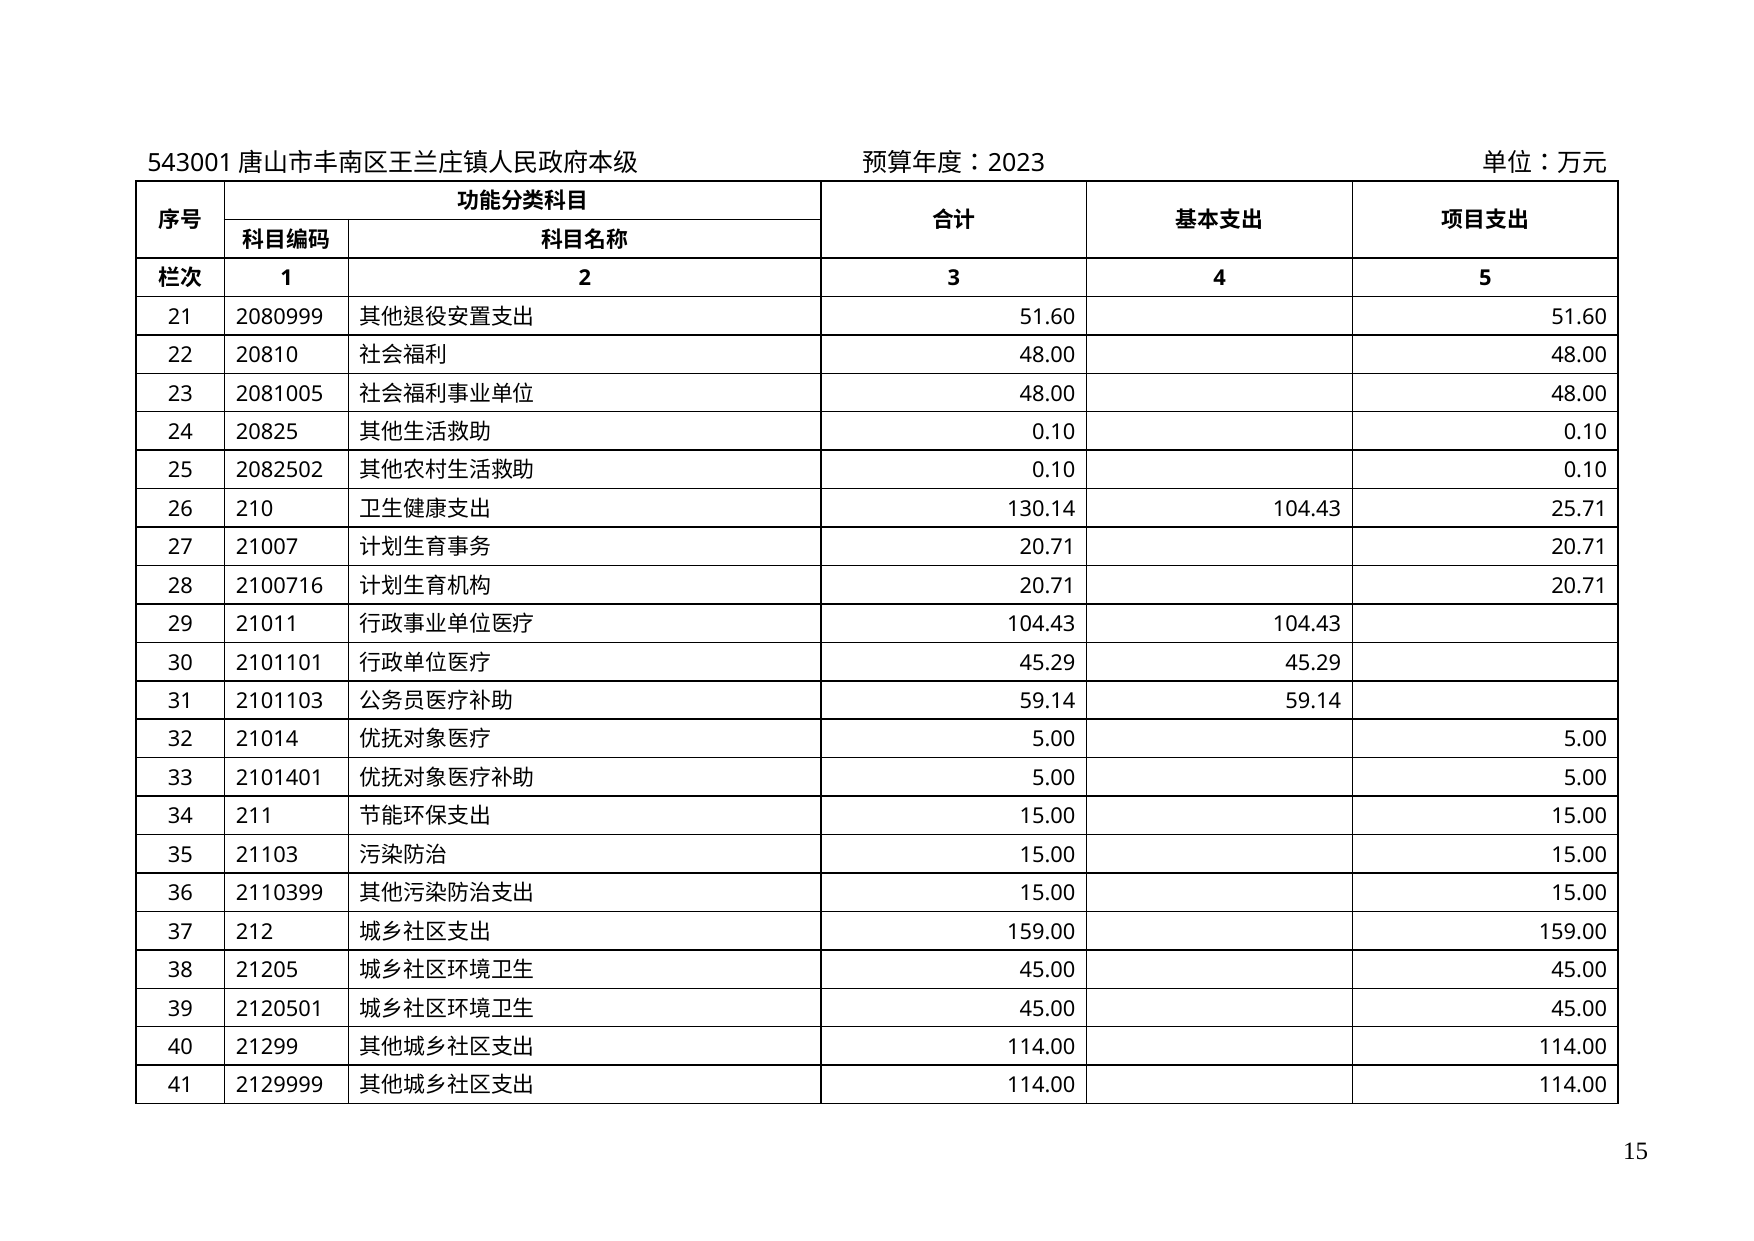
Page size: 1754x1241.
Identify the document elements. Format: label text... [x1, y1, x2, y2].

table_cell [1353, 605, 1617, 641]
table_cell [1087, 374, 1352, 411]
table_cell 45.00 [1353, 951, 1617, 987]
table_cell 21 [137, 297, 224, 334]
table_cell 25 [137, 451, 224, 488]
table_header 单位：万元 [1087, 143, 1617, 180]
table_cell 20.71 [822, 566, 1086, 603]
table_cell 212 [225, 912, 348, 949]
table_cell 2110399 [225, 874, 348, 911]
table_cell 15.00 [822, 835, 1086, 872]
table_cell 公务员医疗补助 [349, 682, 820, 718]
table_cell 2120501 [225, 989, 348, 1026]
table_cell [1087, 297, 1352, 334]
table_cell 37 [137, 912, 224, 949]
table_cell 45.00 [822, 989, 1086, 1026]
table_cell [1087, 412, 1352, 449]
table_cell [1087, 720, 1352, 757]
table_cell [1087, 1066, 1352, 1103]
table_cell 36 [137, 874, 224, 911]
table_cell 2082502 [225, 451, 348, 488]
table_cell 2100716 [225, 566, 348, 603]
table_cell [1087, 1027, 1352, 1064]
table_cell 2080999 [225, 297, 348, 334]
table_cell 0.10 [822, 451, 1086, 488]
table_header 预算年度：2023 [822, 143, 1086, 180]
table_cell 25.71 [1353, 489, 1617, 526]
table_cell 40 [137, 1027, 224, 1064]
table_cell 2081005 [225, 374, 348, 411]
table_cell 社会福利 [349, 336, 820, 372]
table_cell 卫生健康支出 [349, 489, 820, 526]
table_cell 2 [349, 259, 820, 296]
table_cell 其他退役安置支出 [349, 297, 820, 334]
table_cell 其他城乡社区支出 [349, 1027, 820, 1064]
table_cell [1087, 451, 1352, 488]
table_cell 其他污染防治支出 [349, 874, 820, 911]
table_cell [1087, 912, 1352, 949]
table_cell 2129999 [225, 1066, 348, 1103]
table_cell 39 [137, 989, 224, 1026]
table_cell 51.60 [1353, 297, 1617, 334]
table_cell 基本支出 [1087, 182, 1352, 257]
table_cell 项目支出 [1353, 182, 1617, 257]
table_cell 45.29 [822, 643, 1086, 680]
table_cell 2101401 [225, 758, 348, 795]
table_cell 104.43 [822, 605, 1086, 641]
table_cell 计划生育机构 [349, 566, 820, 603]
table_cell 2101103 [225, 682, 348, 718]
table_cell 21103 [225, 835, 348, 872]
table_cell 功能分类科目 [225, 182, 820, 219]
table_cell 45.00 [822, 951, 1086, 987]
table_cell 20.71 [822, 528, 1086, 564]
table_cell 20825 [225, 412, 348, 449]
table_cell 33 [137, 758, 224, 795]
table_cell 211 [225, 797, 348, 834]
table_cell [1353, 643, 1617, 680]
table_cell 59.14 [822, 682, 1086, 718]
table_cell 59.14 [1087, 682, 1352, 718]
table_cell 48.00 [822, 374, 1086, 411]
table_cell [1353, 682, 1617, 718]
table_cell 15.00 [822, 797, 1086, 834]
table_cell 104.43 [1087, 489, 1352, 526]
table_cell 0.10 [1353, 451, 1617, 488]
table_cell 序号 [137, 182, 224, 257]
table_cell 114.00 [1353, 1066, 1617, 1103]
table_cell 21205 [225, 951, 348, 987]
table_cell 130.14 [822, 489, 1086, 526]
table_cell 15.00 [1353, 835, 1617, 872]
table_cell [1087, 528, 1352, 564]
table_cell 栏次 [137, 259, 224, 296]
table_cell [1087, 797, 1352, 834]
table_cell 48.00 [822, 336, 1086, 372]
table_header 543001唐山市丰南区王兰庄镇人民政府本级 [137, 143, 820, 180]
table_cell 34 [137, 797, 224, 834]
table_cell 1 [225, 259, 348, 296]
table_cell 20.71 [1353, 528, 1617, 564]
table_cell 159.00 [822, 912, 1086, 949]
table_cell 15.00 [1353, 874, 1617, 911]
table_cell [1087, 336, 1352, 372]
table_cell 20.71 [1353, 566, 1617, 603]
table_cell 5.00 [822, 720, 1086, 757]
table_cell 计划生育事务 [349, 528, 820, 564]
table_cell 城乡社区支出 [349, 912, 820, 949]
table_cell 32 [137, 720, 224, 757]
table_cell 0.10 [822, 412, 1086, 449]
table_cell 5.00 [1353, 720, 1617, 757]
table_cell 30 [137, 643, 224, 680]
table_cell 科目名称 [349, 220, 820, 257]
table_cell 21007 [225, 528, 348, 564]
table_cell 38 [137, 951, 224, 987]
table_cell 45.29 [1087, 643, 1352, 680]
table_cell 合计 [822, 182, 1086, 257]
table_cell 5 [1353, 259, 1617, 296]
table_cell 159.00 [1353, 912, 1617, 949]
table_cell 5.00 [822, 758, 1086, 795]
table_cell [1087, 835, 1352, 872]
table_cell [1087, 566, 1352, 603]
table_cell 5.00 [1353, 758, 1617, 795]
table_cell 114.00 [1353, 1027, 1617, 1064]
table_cell 24 [137, 412, 224, 449]
table_cell 104.43 [1087, 605, 1352, 641]
table_cell [1087, 989, 1352, 1026]
table_cell [1087, 874, 1352, 911]
table_cell 114.00 [822, 1066, 1086, 1103]
table_cell 29 [137, 605, 224, 641]
table_cell 45.00 [1353, 989, 1617, 1026]
table_cell 26 [137, 489, 224, 526]
table_cell 行政单位医疗 [349, 643, 820, 680]
table_cell 其他生活救助 [349, 412, 820, 449]
table_cell 114.00 [822, 1027, 1086, 1064]
table_cell 22 [137, 336, 224, 372]
table_cell 31 [137, 682, 224, 718]
table_cell 15.00 [1353, 797, 1617, 834]
table_cell 28 [137, 566, 224, 603]
table_cell 20810 [225, 336, 348, 372]
table_cell 27 [137, 528, 224, 564]
table_cell 行政事业单位医疗 [349, 605, 820, 641]
table_cell 48.00 [1353, 374, 1617, 411]
table_cell [1087, 758, 1352, 795]
table_cell 21011 [225, 605, 348, 641]
table_cell 节能环保支出 [349, 797, 820, 834]
table_cell 21299 [225, 1027, 348, 1064]
table_cell 23 [137, 374, 224, 411]
table_cell 35 [137, 835, 224, 872]
table_cell 21014 [225, 720, 348, 757]
table_cell 社会福利事业单位 [349, 374, 820, 411]
table_cell [1087, 951, 1352, 987]
table_cell 城乡社区环境卫生 [349, 951, 820, 987]
table_cell 优抚对象医疗 [349, 720, 820, 757]
table_cell 3 [822, 259, 1086, 296]
table_cell 51.60 [822, 297, 1086, 334]
table_cell 优抚对象医疗补助 [349, 758, 820, 795]
table_cell 4 [1087, 259, 1352, 296]
table_cell 城乡社区环境卫生 [349, 989, 820, 1026]
table_cell 0.10 [1353, 412, 1617, 449]
table_cell 210 [225, 489, 348, 526]
table_cell 其他农村生活救助 [349, 451, 820, 488]
table_cell 污染防治 [349, 835, 820, 872]
table_cell 2101101 [225, 643, 348, 680]
table_cell 15.00 [822, 874, 1086, 911]
table_cell 41 [137, 1066, 224, 1103]
table_cell 科目编码 [225, 220, 348, 257]
table_cell 48.00 [1353, 336, 1617, 372]
table_cell 其他城乡社区支出 [349, 1066, 820, 1103]
